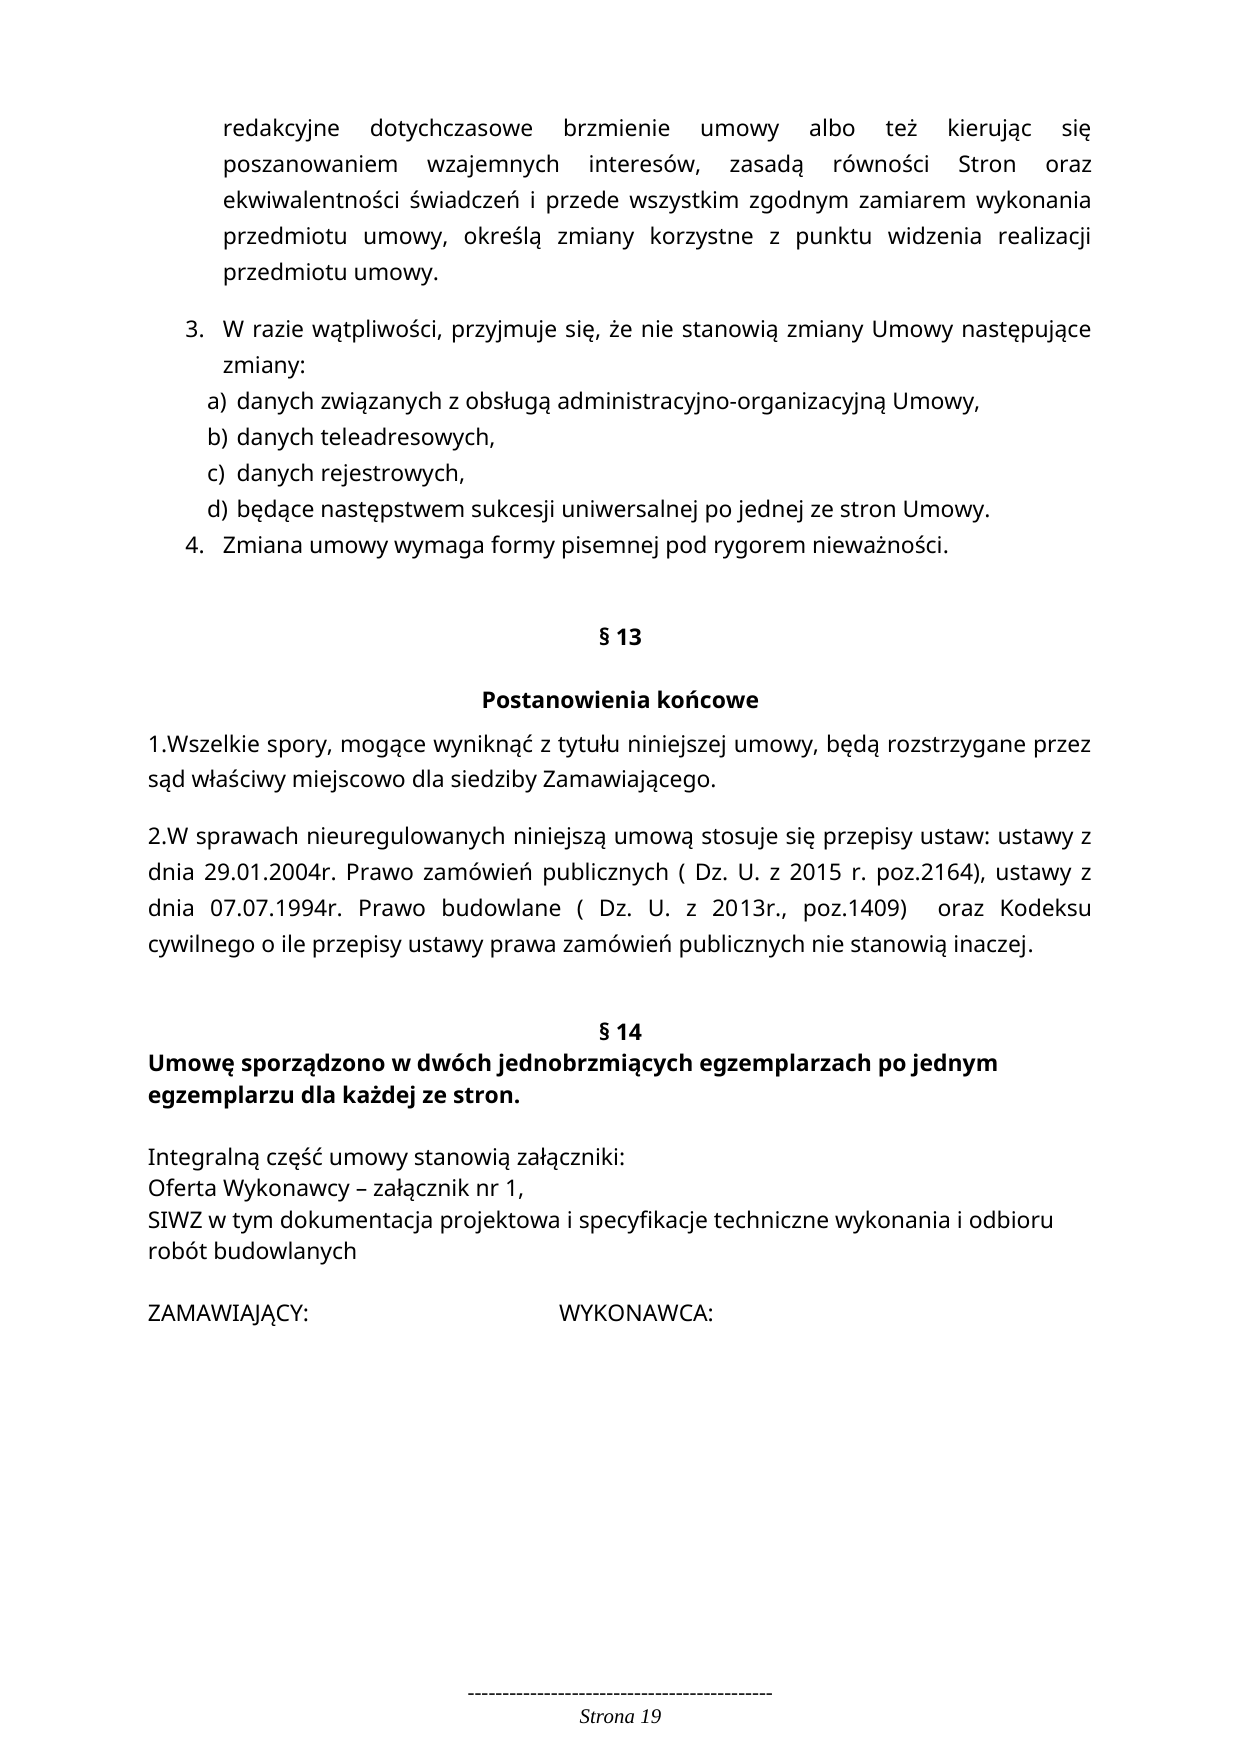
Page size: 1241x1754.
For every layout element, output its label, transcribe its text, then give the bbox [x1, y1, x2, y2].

list W razie wątpliwości, przyjmuje się, że nie stanowią zmiany Umowy następujące zmiany: [185, 313, 1092, 380]
text § 13 [148, 621, 1092, 652]
list będące następstwem sukcesji uniwersalnej po jednej ze stron Umowy. [207, 493, 1092, 524]
text Oferta Wykonawcy – załącznik nr 1, [148, 1172, 1092, 1203]
text § 14 [148, 1016, 1092, 1047]
list danych związanych z obsługą administracyjno-organizacyjną Umowy, [207, 385, 1092, 416]
text ZAMAWIAJĄCY: WYKONAWCA: [148, 1297, 1092, 1328]
text Integralną część umowy stanowią załączniki: [148, 1141, 1092, 1172]
list danych rejestrowych, [207, 457, 1092, 488]
list danych teleadresowych, [207, 421, 1092, 452]
text 2.W sprawach nieuregulowanych niniejszą umową stosuje się przepisy ustaw: ustawy z dnia 29.01.2004r. Prawo zamówień publicznych ( Dz. U. z 2015 r. poz.2164), ustawy z dnia 07.07.1994r. Prawo budowlane ( Dz. U. z 2013r., poz.1409) oraz Kodeksu cywilnego o ile przepisy ustawy prawa zamówień publicznych nie stanowią inaczej. [148, 820, 1092, 959]
list Zmiana umowy wymaga formy pisemnej pod rygorem nieważności. [185, 528, 1092, 560]
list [185, 112, 1092, 287]
text SIWZ w tym dokumentacja projektowa i specyfikacje techniczne wykonania i odbioru robót budowlanych [148, 1203, 1092, 1266]
text Postanowienia końcowe [148, 684, 1092, 715]
text 1.Wszelkie spory, mogące wyniknąć z tytułu niniejszej umowy, będą rozstrzygane przez sąd właściwy miejscowo dla siedziby Zamawiającego. [148, 727, 1092, 795]
text Umowę sporządzono w dwóch jednobrzmiących egzemplarzach po jednym egzemplarzu dla każdej ze stron. [148, 1047, 1092, 1110]
